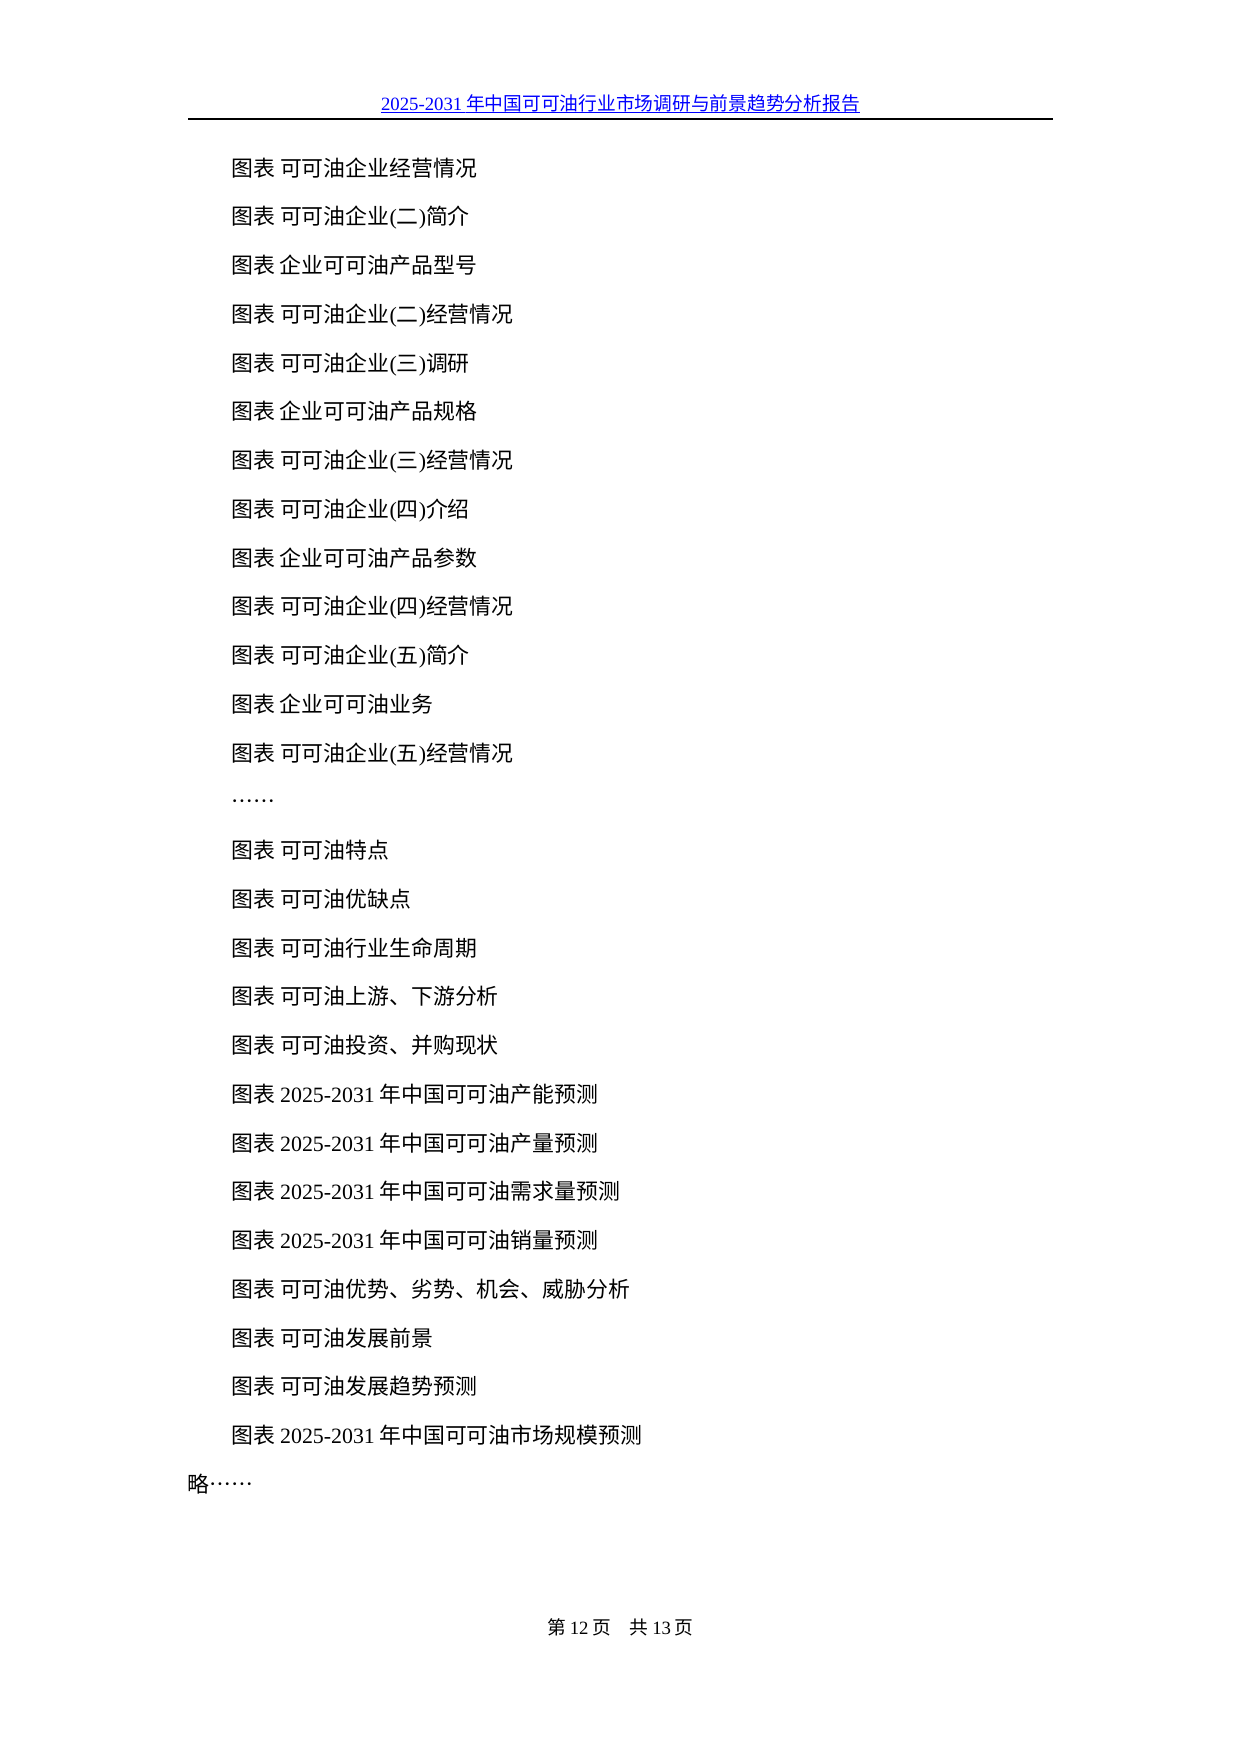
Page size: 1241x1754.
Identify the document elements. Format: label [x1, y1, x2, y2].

text [187, 150, 1053, 1499]
